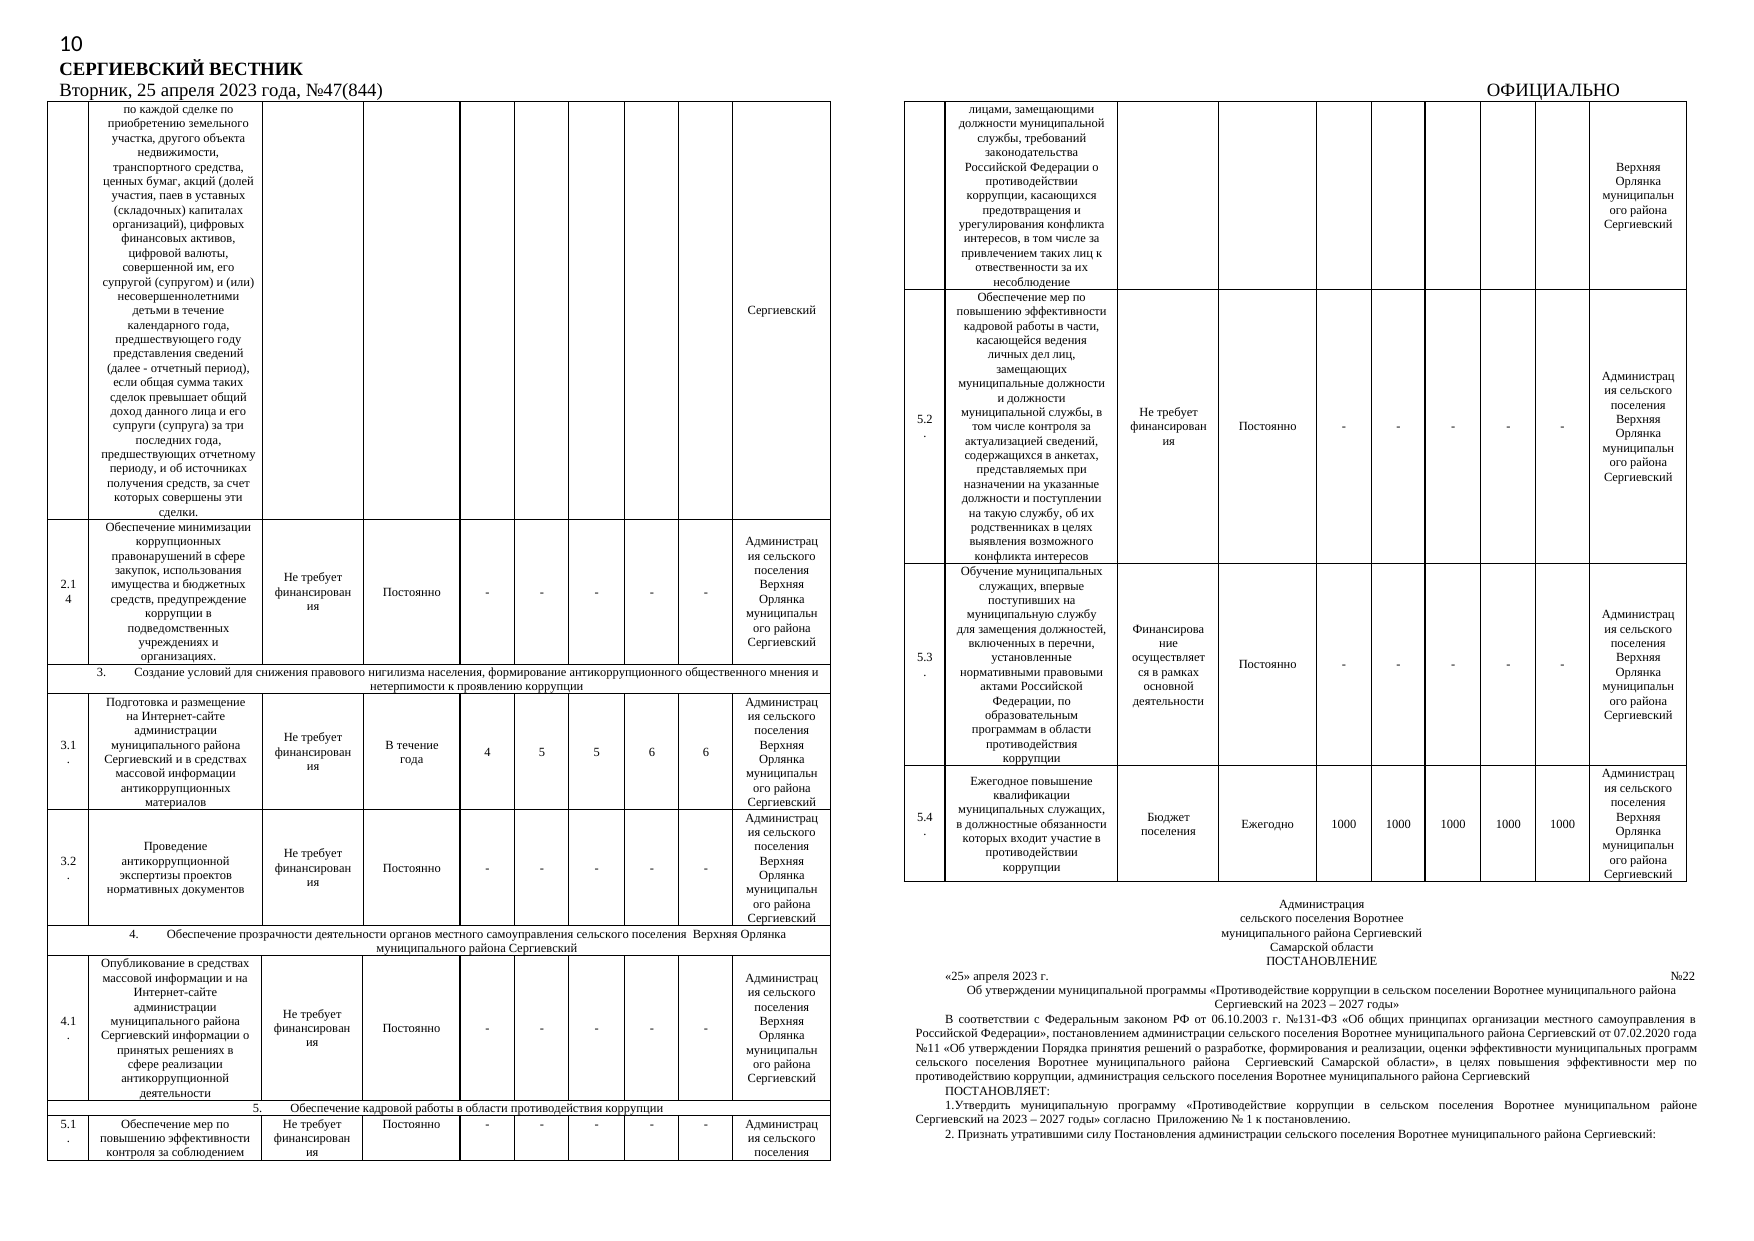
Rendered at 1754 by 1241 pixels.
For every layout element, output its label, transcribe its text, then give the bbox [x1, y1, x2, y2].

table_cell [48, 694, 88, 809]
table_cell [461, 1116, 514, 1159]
text сельского поселения Воротнее [915, 911, 1698, 925]
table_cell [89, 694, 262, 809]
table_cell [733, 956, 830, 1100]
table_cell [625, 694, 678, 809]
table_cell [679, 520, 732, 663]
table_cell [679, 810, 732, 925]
text Самарской области [915, 940, 1698, 954]
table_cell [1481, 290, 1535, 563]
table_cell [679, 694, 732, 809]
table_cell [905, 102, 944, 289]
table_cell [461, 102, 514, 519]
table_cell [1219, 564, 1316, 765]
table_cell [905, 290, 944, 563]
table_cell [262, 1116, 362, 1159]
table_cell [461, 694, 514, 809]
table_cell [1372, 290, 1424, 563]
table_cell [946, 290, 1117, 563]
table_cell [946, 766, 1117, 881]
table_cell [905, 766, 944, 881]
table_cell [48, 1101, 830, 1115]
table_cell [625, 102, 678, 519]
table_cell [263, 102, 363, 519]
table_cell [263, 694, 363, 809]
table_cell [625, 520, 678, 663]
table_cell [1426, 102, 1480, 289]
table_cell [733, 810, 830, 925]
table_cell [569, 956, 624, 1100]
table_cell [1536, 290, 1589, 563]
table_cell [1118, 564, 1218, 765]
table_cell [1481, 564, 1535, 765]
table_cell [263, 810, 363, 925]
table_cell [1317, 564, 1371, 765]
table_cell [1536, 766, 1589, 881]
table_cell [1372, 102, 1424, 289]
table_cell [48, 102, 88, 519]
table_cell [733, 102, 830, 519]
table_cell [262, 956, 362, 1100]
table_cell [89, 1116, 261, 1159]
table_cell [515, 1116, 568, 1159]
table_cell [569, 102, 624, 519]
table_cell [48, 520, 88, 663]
text Администрация [915, 897, 1698, 911]
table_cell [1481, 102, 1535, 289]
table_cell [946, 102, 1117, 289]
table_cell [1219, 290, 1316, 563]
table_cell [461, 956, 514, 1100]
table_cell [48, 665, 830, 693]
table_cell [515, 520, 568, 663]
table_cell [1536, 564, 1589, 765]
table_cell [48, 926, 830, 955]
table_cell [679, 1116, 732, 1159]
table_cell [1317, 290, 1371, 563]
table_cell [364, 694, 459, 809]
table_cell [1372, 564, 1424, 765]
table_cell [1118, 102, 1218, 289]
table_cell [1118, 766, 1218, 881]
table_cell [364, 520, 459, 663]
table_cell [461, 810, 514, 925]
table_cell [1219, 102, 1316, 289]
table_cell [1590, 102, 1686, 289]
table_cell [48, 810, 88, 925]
text «25» апреля 2023 г. №22 [915, 968, 1698, 983]
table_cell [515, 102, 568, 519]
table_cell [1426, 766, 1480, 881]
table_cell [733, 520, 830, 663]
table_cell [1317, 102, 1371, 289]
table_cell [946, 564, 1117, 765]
text муниципального района Сергиевский [915, 925, 1698, 940]
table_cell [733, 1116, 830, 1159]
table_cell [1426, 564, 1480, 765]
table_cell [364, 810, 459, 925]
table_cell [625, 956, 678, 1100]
text 2. Признать утратившими силу Постановления администрации сельского поселения Воротнее муниципального района Сергиевский: [915, 1127, 1698, 1141]
text 1.Утвердить муниципальную программу «Противодействие коррупции в сельском поселения Воротнее муниципальном районе Сергиевский на 2023 – 2027 годы» согласно Приложению № 1 к постановлению. [915, 1098, 1698, 1127]
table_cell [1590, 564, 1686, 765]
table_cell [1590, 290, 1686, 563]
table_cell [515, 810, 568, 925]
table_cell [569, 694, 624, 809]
text В соответствии с Федеральным законом РФ от 06.10.2003 г. №131-ФЗ «Об общих принципах организации местного самоуправления в Российской Федерации», постановлением администрации сельского поселения Воротнее муниципального района Сергиевский от 07.02.2020 года №11 «Об утверждении Порядка принятия решений о разработке, формирования и реализации, оценки эффективности муниципальных программ сельского поселения Воротнее муниципального района Сергиевский Самарской области», в целях повышения эффективности мер по противодействию коррупции, администрация сельского поселения Воротнее муниципального района Сергиевский [915, 1012, 1698, 1083]
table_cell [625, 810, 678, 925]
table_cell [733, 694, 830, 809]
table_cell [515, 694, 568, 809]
text ПОСТАНОВЛЯЕТ: [915, 1083, 1698, 1098]
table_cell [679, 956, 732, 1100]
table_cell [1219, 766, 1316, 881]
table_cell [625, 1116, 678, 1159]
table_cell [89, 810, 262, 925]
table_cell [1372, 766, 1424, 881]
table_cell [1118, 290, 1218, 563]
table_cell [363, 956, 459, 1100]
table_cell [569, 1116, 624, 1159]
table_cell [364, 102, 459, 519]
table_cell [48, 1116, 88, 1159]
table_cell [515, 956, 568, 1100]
text ПОСТАНОВЛЕНИЕ [915, 954, 1698, 968]
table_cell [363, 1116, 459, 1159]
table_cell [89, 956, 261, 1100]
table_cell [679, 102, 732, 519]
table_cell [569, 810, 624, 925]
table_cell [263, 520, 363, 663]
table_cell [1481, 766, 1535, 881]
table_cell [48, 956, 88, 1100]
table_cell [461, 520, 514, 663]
text Об утверждении муниципальной программы «Противодействие коррупции в сельском поселении Воротнее муниципального района Сергиевский на 2023 – 2027 годы» [915, 983, 1698, 1012]
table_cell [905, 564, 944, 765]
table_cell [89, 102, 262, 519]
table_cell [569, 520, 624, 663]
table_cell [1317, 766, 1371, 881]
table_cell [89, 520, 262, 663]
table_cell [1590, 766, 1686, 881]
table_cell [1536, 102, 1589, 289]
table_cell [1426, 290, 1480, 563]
